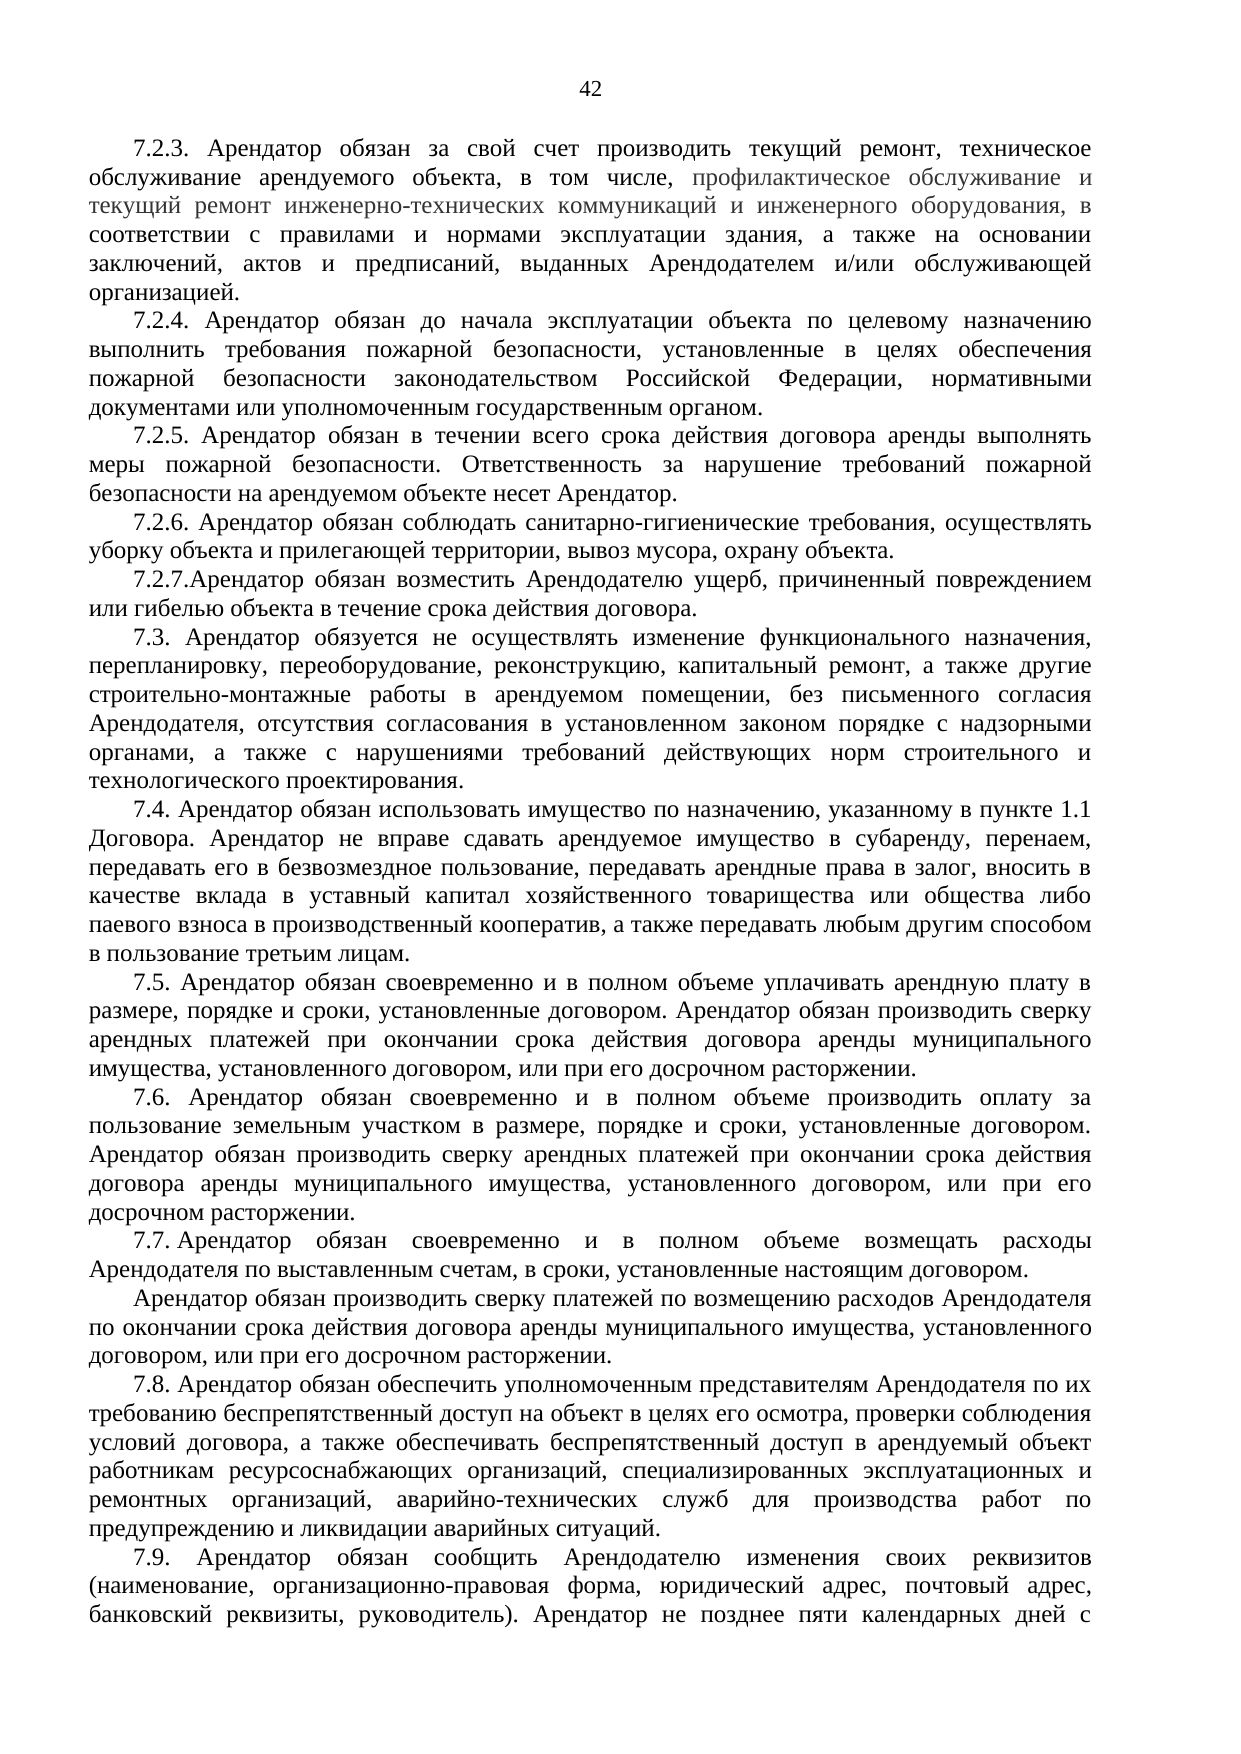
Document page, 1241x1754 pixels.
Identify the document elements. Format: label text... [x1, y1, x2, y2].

text 7.6. Арендатор обязан своевременно и в полном объеме производить оплату за пользование земельным участком в размере, порядке и сроки, установленные договором. Арендатор обязан производить сверку арендных платежей при окончании срока действия договора аренды муниципального имущества, установленного договором, или при его досрочном расторжении. [88, 1082, 1092, 1225]
text 7.8. Арендатор обязан обеспечить уполномоченным представителям Арендодателя по их требованию беспрепятственный доступ на объект в целях его осмотра, проверки соблюдения условий договора, а также обеспечивать беспрепятственный доступ в арендуемый объект работникам ресурсоснабжающих организаций, специализированных эксплуатационных и ремонтных организаций, аварийно-технических служб для производства работ по предупреждению и ликвидации аварийных ситуаций. [88, 1369, 1092, 1542]
text 7.2.5. Арендатор обязан в течении всего срока действия договора аренды выполнять меры пожарной безопасности. Ответственность за нарушение требований пожарной безопасности на арендуемом объекте несет Арендатор. [88, 420, 1092, 507]
text 7.2.3. Арендатор обязан за свой счет производить текущий ремонт, техническое обслуживание арендуемого объекта, в том числе, профилактическое обслуживание и текущий ремонт инженерно-технических коммуникаций и инженерного оборудования, в соответствии с правилами и нормами эксплуатации здания, а также на основании заключений, актов и предписаний, выданных Арендодателем и/или обслуживающей организацией. [88, 133, 1092, 305]
text 7.4. Арендатор обязан использовать имущество по назначению, указанному в пункте 1.1 Договора. Арендатор не вправе сдавать арендуемое имущество в субаренду, перенаем, передавать его в безвозмездное пользование, передавать арендные права в залог, вносить в качестве вклада в уставный капитал хозяйственного товарищества или общества либо паевого взноса в производственный кооператив, а также передавать любым другим способом в пользование третьим лицам. [88, 794, 1092, 967]
text 7.7. Арендатор обязан своевременно и в полном объеме возмещать расходы Арендодателя по выставленным счетам, в сроки, установленные настоящим договором. [88, 1225, 1092, 1283]
text 7.5. Арендатор обязан своевременно и в полном объеме уплачивать арендную плату в размере, порядке и сроки, установленные договором. Арендатор обязан производить сверку арендных платежей при окончании срока действия договора аренды муниципального имущества, установленного договором, или при его досрочном расторжении. [88, 967, 1092, 1082]
text 7.3. Арендатор обязуется не осуществлять изменение функционального назначения, перепланировку, переоборудование, реконструкцию, капитальный ремонт, а также другие строительно-монтажные работы в арендуемом помещении, без письменного согласия Арендодателя, отсутствия согласования в установленном законом порядке с надзорными органами, а также с нарушениями требований действующих норм строительного и технологического проектирования. [88, 622, 1092, 794]
text Арендатор обязан производить сверку платежей по возмещению расходов Арендодателя по окончании срока действия договора аренды муниципального имущества, установленного договором, или при его досрочном расторжении. [88, 1283, 1092, 1369]
text 7.2.4. Арендатор обязан до начала эксплуатации объекта по целевому назначению выполнить требования пожарной безопасности, установленные в целях обеспечения пожарной безопасности законодательством Российской Федерации, нормативными документами или уполномоченным государственным органом. [88, 305, 1092, 420]
text 7.2.7.Арендатор обязан возместить Арендодателю ущерб, причиненный повреждением или гибелью объекта в течение срока действия договора. [88, 564, 1092, 622]
text 7.2.6. Арендатор обязан соблюдать санитарно-гигиенические требования, осуществлять уборку объекта и прилегающей территории, вывоз мусора, охрану объекта. [88, 507, 1092, 564]
